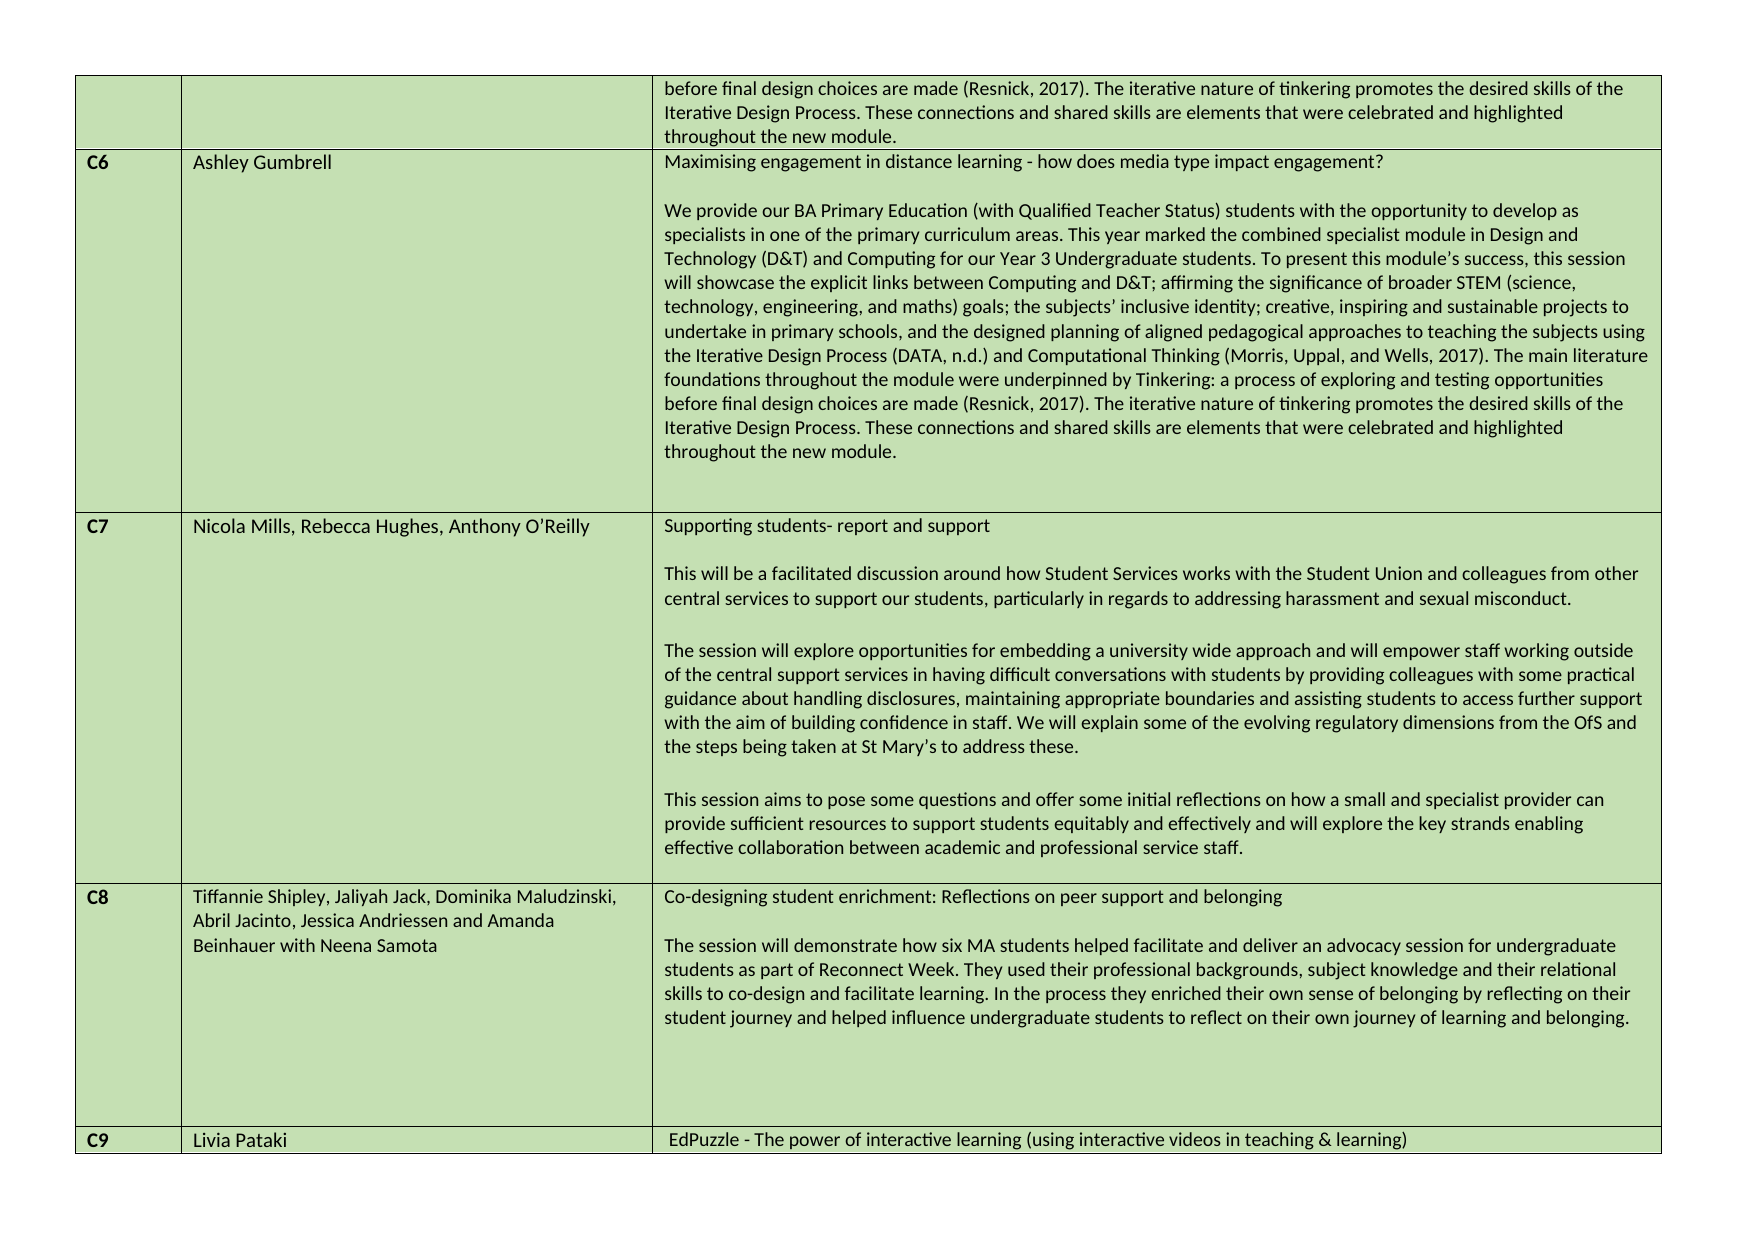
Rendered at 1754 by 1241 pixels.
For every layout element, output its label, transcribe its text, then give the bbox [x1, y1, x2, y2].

table_cell C9 [76, 1127, 181, 1152]
table_cell Supporting students- report and support This will be a facilitated discussion around how Student Services works with the Student Union and colleagues from other central services to support our students, particularly in regards to addressing harassment and sexual misconduct. The session will explore opportunities for embedding a university wide approach and will empower staff working outside of the central support services in having difficult conversations with students by providing colleagues with some practical guidance about handling disclosures, maintaining appropriate boundaries and assisting students to access further support with the aim of building confidence in staff. We will explain some of the evolving regulatory dimensions from the OfS and the steps being taken at St Mary’s to address these. This session aims to pose some questions and offer some initial reflections on how a small and specialist provider can provide sufficient resources to support students equitably and effectively and will explore the key strands enabling effective collaboration between academic and professional service staff. [653, 513, 1661, 883]
table_cell Co-designing student enrichment: Reflections on peer support and belonging The session will demonstrate how six MA students helped facilitate and deliver an advocacy session for undergraduate students as part of Reconnect Week. They used their professional backgrounds, subject knowledge and their relational skills to co-design and facilitate learning. In the process they enriched their own sense of belonging by reflecting on their student journey and helped influence undergraduate students to reflect on their own journey of learning and belonging. [653, 884, 1661, 1126]
table_cell C5 [76, 76, 181, 148]
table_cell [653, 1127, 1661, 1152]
table_cell C6 [76, 150, 181, 512]
table_cell Tiffannie Shipley, Jaliyah Jack, Dominika Maludzinski, Abril Jacinto, Jessica Andriessen and Amanda Beinhauer with Neena Samota [182, 884, 652, 1126]
table_cell Nicola Mills, Rebecca Hughes, Anthony O’Reilly [182, 513, 652, 883]
table_cell Ashley Gumbrell [182, 150, 652, 512]
table_cell C7 [76, 513, 181, 883]
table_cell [653, 76, 1661, 148]
table_cell C8 [76, 884, 181, 1126]
table_cell Maximising engagement in distance learning - how does media type impact engagement? We provide our BA Primary Education (with Qualified Teacher Status) students with the opportunity to develop as specialists in one of the primary curriculum areas. This year marked the combined specialist module in Design and Technology (D&T) and Computing for our Year 3 Undergraduate students. To present this module’s success, this session will showcase the explicit links between Computing and D&T; affirming the significance of broader STEM (science, technology, engineering, and maths) goals; the subjects’ inclusive identity; creative, inspiring and sustainable projects to undertake in primary schools, and the designed planning of aligned pedagogical approaches to teaching the subjects using the Iterative Design Process (DATA, n.d.) and Computational Thinking (Morris, Uppal, and Wells, 2017). The main literature foundations throughout the module were underpinned by Tinkering: a process of exploring and testing opportunities before final design choices are made (Resnick, 2017). The iterative nature of tinkering promotes the desired skills of the Iterative Design Process. These connections and shared skills are elements that were celebrated and highlighted throughout the new module. [653, 150, 1661, 512]
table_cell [182, 76, 652, 148]
table_cell Livia Pataki [182, 1127, 652, 1152]
